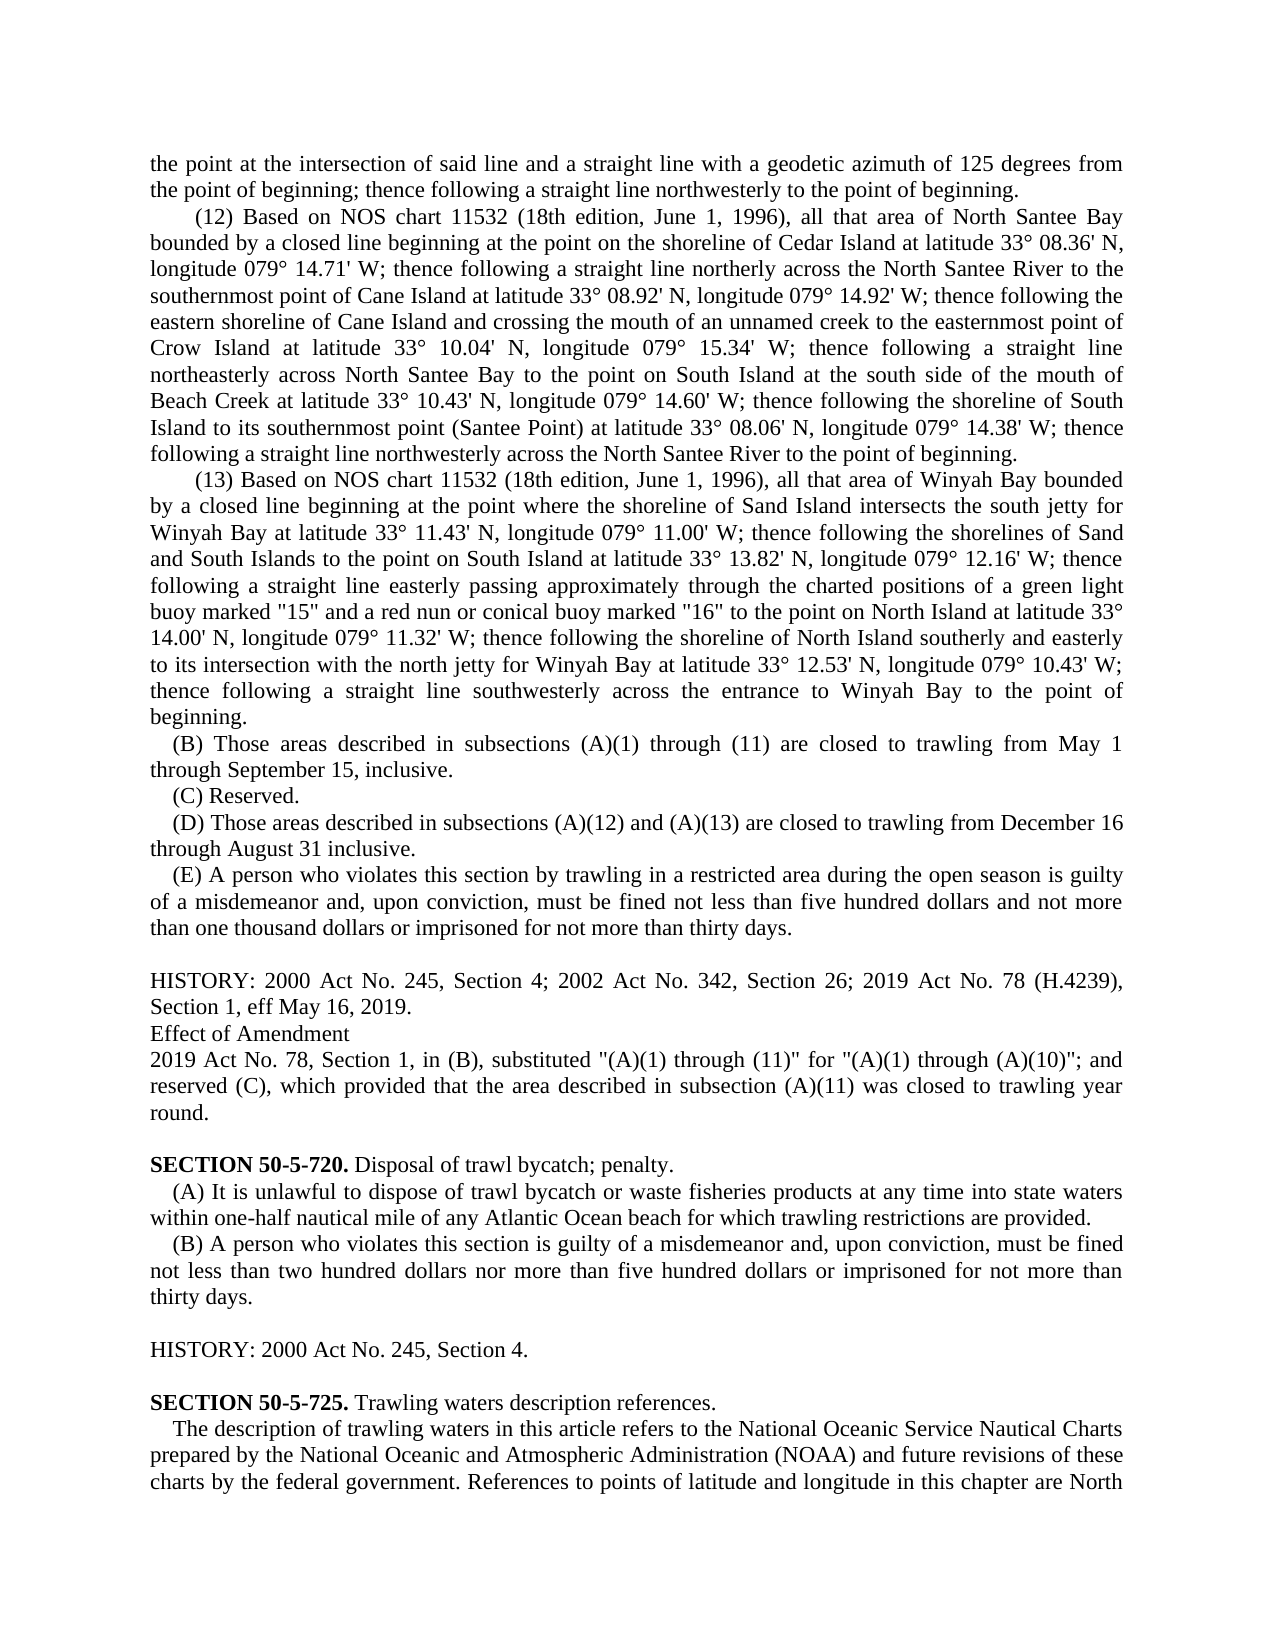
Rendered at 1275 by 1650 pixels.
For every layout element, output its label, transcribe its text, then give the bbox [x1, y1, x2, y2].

text (D) Those areas described in subsections (A)(12) and (A)(13) are closed to trawling from December 16 through August 31 inclusive. [150, 809, 1125, 862]
text (A) It is unlawful to dispose of trawl bycatch or waste fisheries products at any time into state waters within one-half nautical mile of any Atlantic Ocean beach for which trawling restrictions are provided. [150, 1178, 1125, 1231]
text (12) Based on NOS chart 11532 (18th edition, June 1, 1996), all that area of North Santee Bay bounded by a closed line beginning at the point on the shoreline of Cedar Island at latitude 33° 08.36' N, longitude 079° 14.71' W; thence following a straight line northerly across the North Santee River to the southernmost point of Cane Island at latitude 33° 08.92' N, longitude 079° 14.92' W; thence following the eastern shoreline of Cane Island and crossing the mouth of an unnamed creek to the easternmost point of Crow Island at latitude 33° 10.04' N, longitude 079° 15.34' W; thence following a straight line northeasterly across North Santee Bay to the point on South Island at the south side of the mouth of Beach Creek at latitude 33° 10.43' N, longitude 079° 14.60' W; thence following the shoreline of South Island to its southernmost point (Santee Point) at latitude 33° 08.06' N, longitude 079° 14.38' W; thence following a straight line northwesterly across the North Santee River to the point of beginning. [150, 203, 1125, 466]
text (E) A person who violates this section by trawling in a restricted area during the open season is guilty of a misdemeanor and, upon conviction, must be fined not less than five hundred dollars and not more than one thousand dollars or imprisoned for not more than thirty days. [150, 862, 1125, 941]
text Effect of Amendment [150, 1020, 1125, 1046]
text HISTORY: 2000 Act No. 245, Section 4; 2002 Act No. 342, Section 26; 2019 Act No. 78 (H.4239), Section 1, eff May 16, 2019. [150, 967, 1125, 1020]
text 2019 Act No. 78, Section 1, in (B), substituted "(A)(1) through (11)" for "(A)(1) through (A)(10)"; and reserved (C), which provided that the area described in subsection (A)(11) was closed to trawling year round. [150, 1046, 1125, 1125]
text HISTORY: 2000 Act No. 245, Section 4. [150, 1336, 1125, 1362]
text (13) Based on NOS chart 11532 (18th edition, June 1, 1996), all that area of Winyah Bay bounded by a closed line beginning at the point where the shoreline of Sand Island intersects the south jetty for Winyah Bay at latitude 33° 11.43' N, longitude 079° 11.00' W; thence following the shorelines of Sand and South Islands to the point on South Island at latitude 33° 13.82' N, longitude 079° 12.16' W; thence following a straight line easterly passing approximately through the charted positions of a green light buoy marked "15" and a red nun or conical buoy marked "16" to the point on North Island at latitude 33° 14.00' N, longitude 079° 11.32' W; thence following the shoreline of North Island southerly and easterly to its intersection with the north jetty for Winyah Bay at latitude 33° 12.53' N, longitude 079° 10.43' W; thence following a straight line southwesterly across the entrance to Winyah Bay to the point of beginning. [150, 466, 1125, 730]
text (C) Reserved. [150, 782, 1125, 809]
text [150, 1415, 1125, 1494]
text (B) A person who violates this section is guilty of a misdemeanor and, upon conviction, must be fined not less than two hundred dollars nor more than five hundred dollars or imprisoned for not more than thirty days. [150, 1231, 1125, 1309]
text (B) Those areas described in subsections (A)(1) through (11) are closed to trawling from May 1 through September 15, inclusive. [150, 730, 1125, 782]
text SECTION 50-5-720. Disposal of trawl bycatch; penalty. [150, 1151, 1125, 1178]
text SECTION 50-5-725. Trawling waters description references. [150, 1389, 1125, 1415]
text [150, 150, 1125, 203]
